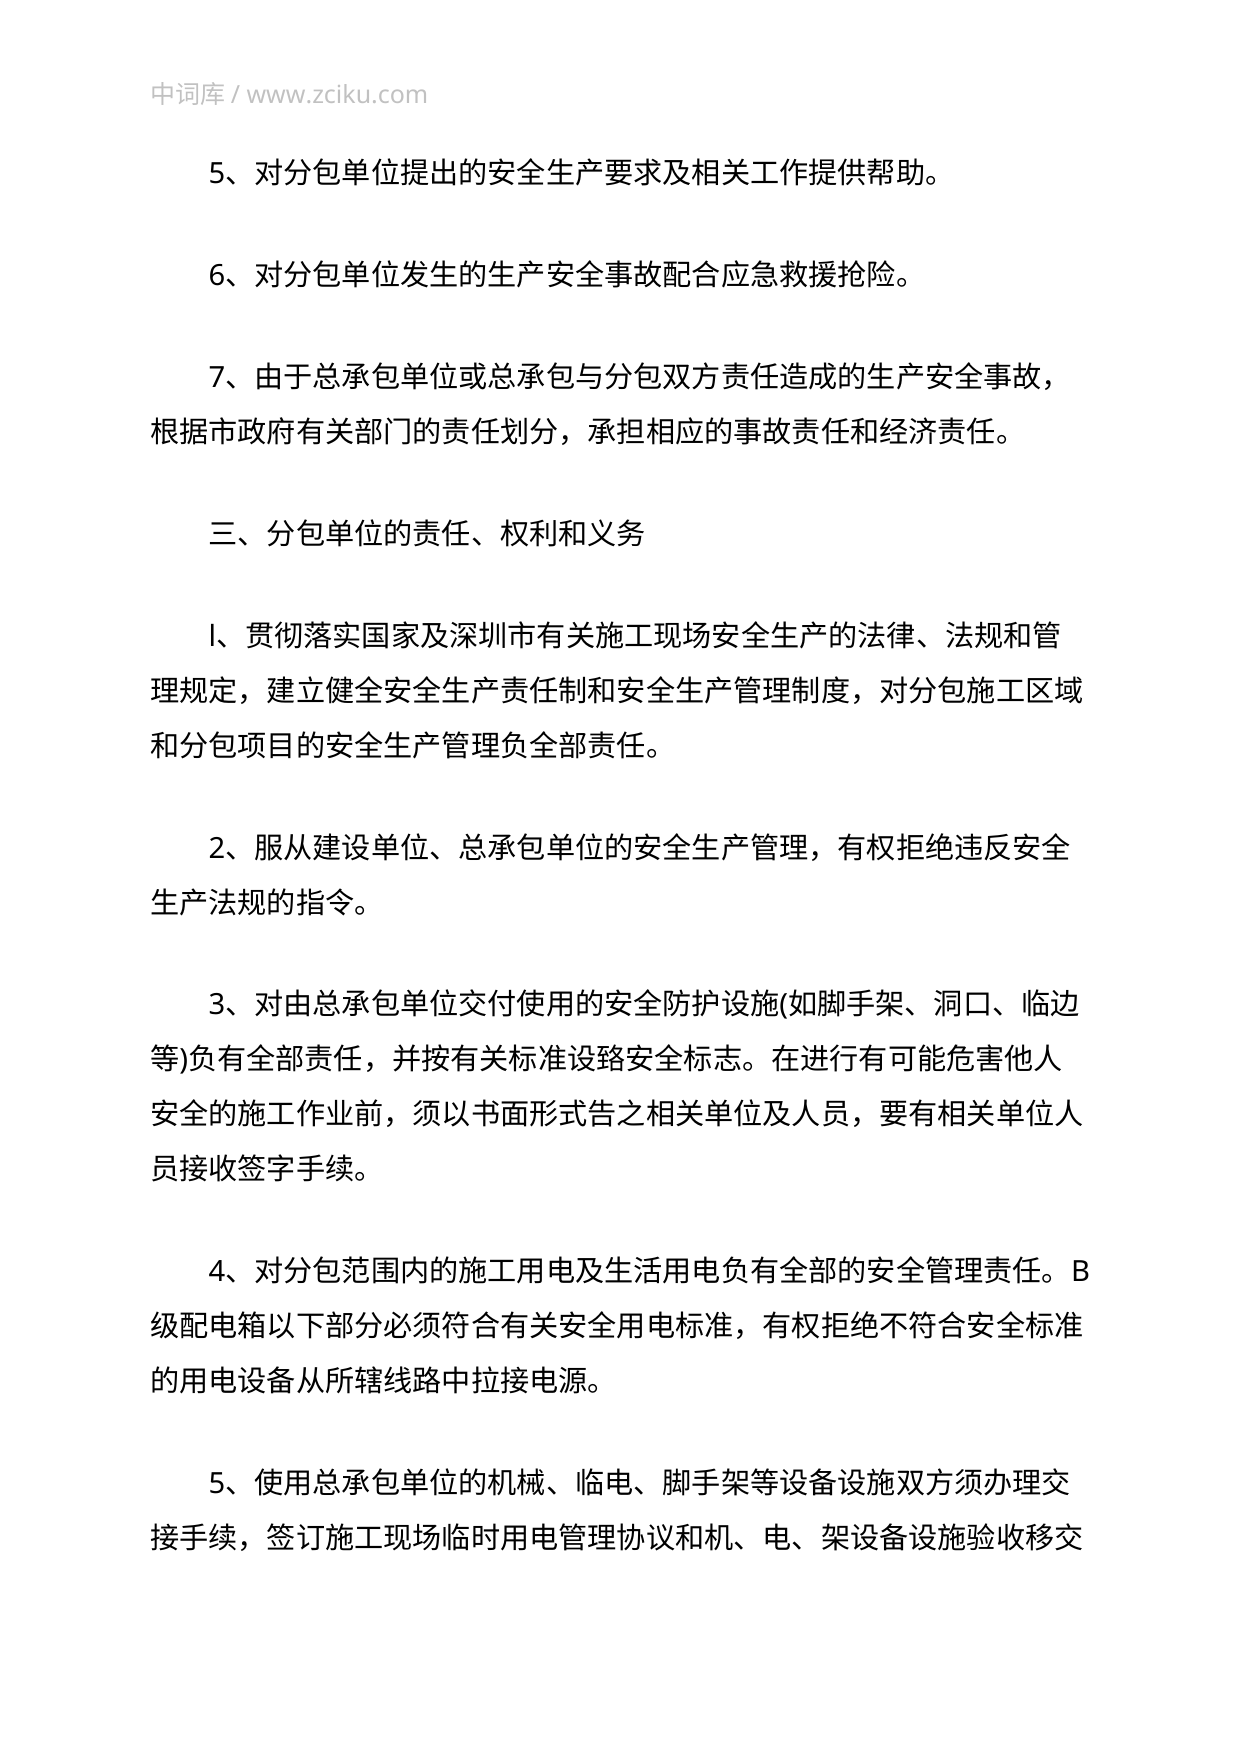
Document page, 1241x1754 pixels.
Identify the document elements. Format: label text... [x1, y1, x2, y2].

text 6、对分包单位发生的生产安全事故配合应急救援抢险。 [150, 252, 1090, 294]
text 3、对由总承包单位交付使用的安全防护设施(如脚手架、洞口、临边等)负有全部责任，并按有关标准设臵安全标志。在进行有可能危害他人安全的施工作业前，须以书面形式告之相关单位及人员，要有相关单位人员接收签字手续。 [150, 981, 1090, 1188]
text 4、对分包范围内的施工用电及生活用电负有全部的安全管理责任。B级配电箱以下部分必须符合有关安全用电标准，有权拒绝不符合安全标准的用电设备从所辖线路中拉接电源。 [150, 1248, 1090, 1400]
text 三、分包单位的责任、权利和义务 [150, 511, 1090, 553]
text 5、对分包单位提出的安全生产要求及相关工作提供帮助。 [150, 150, 1090, 192]
text 2、服从建设单位、总承包单位的安全生产管理，有权拒绝违反安全生产法规的指令。 [150, 824, 1090, 921]
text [150, 1459, 1090, 1557]
text 7、由于总承包单位或总承包与分包双方责任造成的生产安全事故，根据市政府有关部门的责任划分，承担相应的事故责任和经济责任。 [150, 354, 1090, 451]
text l、贯彻落实国家及深圳市有关施工现场安全生产的法律、法规和管理规定，建立健全安全生产责任制和安全生产管理制度，对分包施工区域和分包项目的安全生产管理负全部责任。 [150, 612, 1090, 765]
